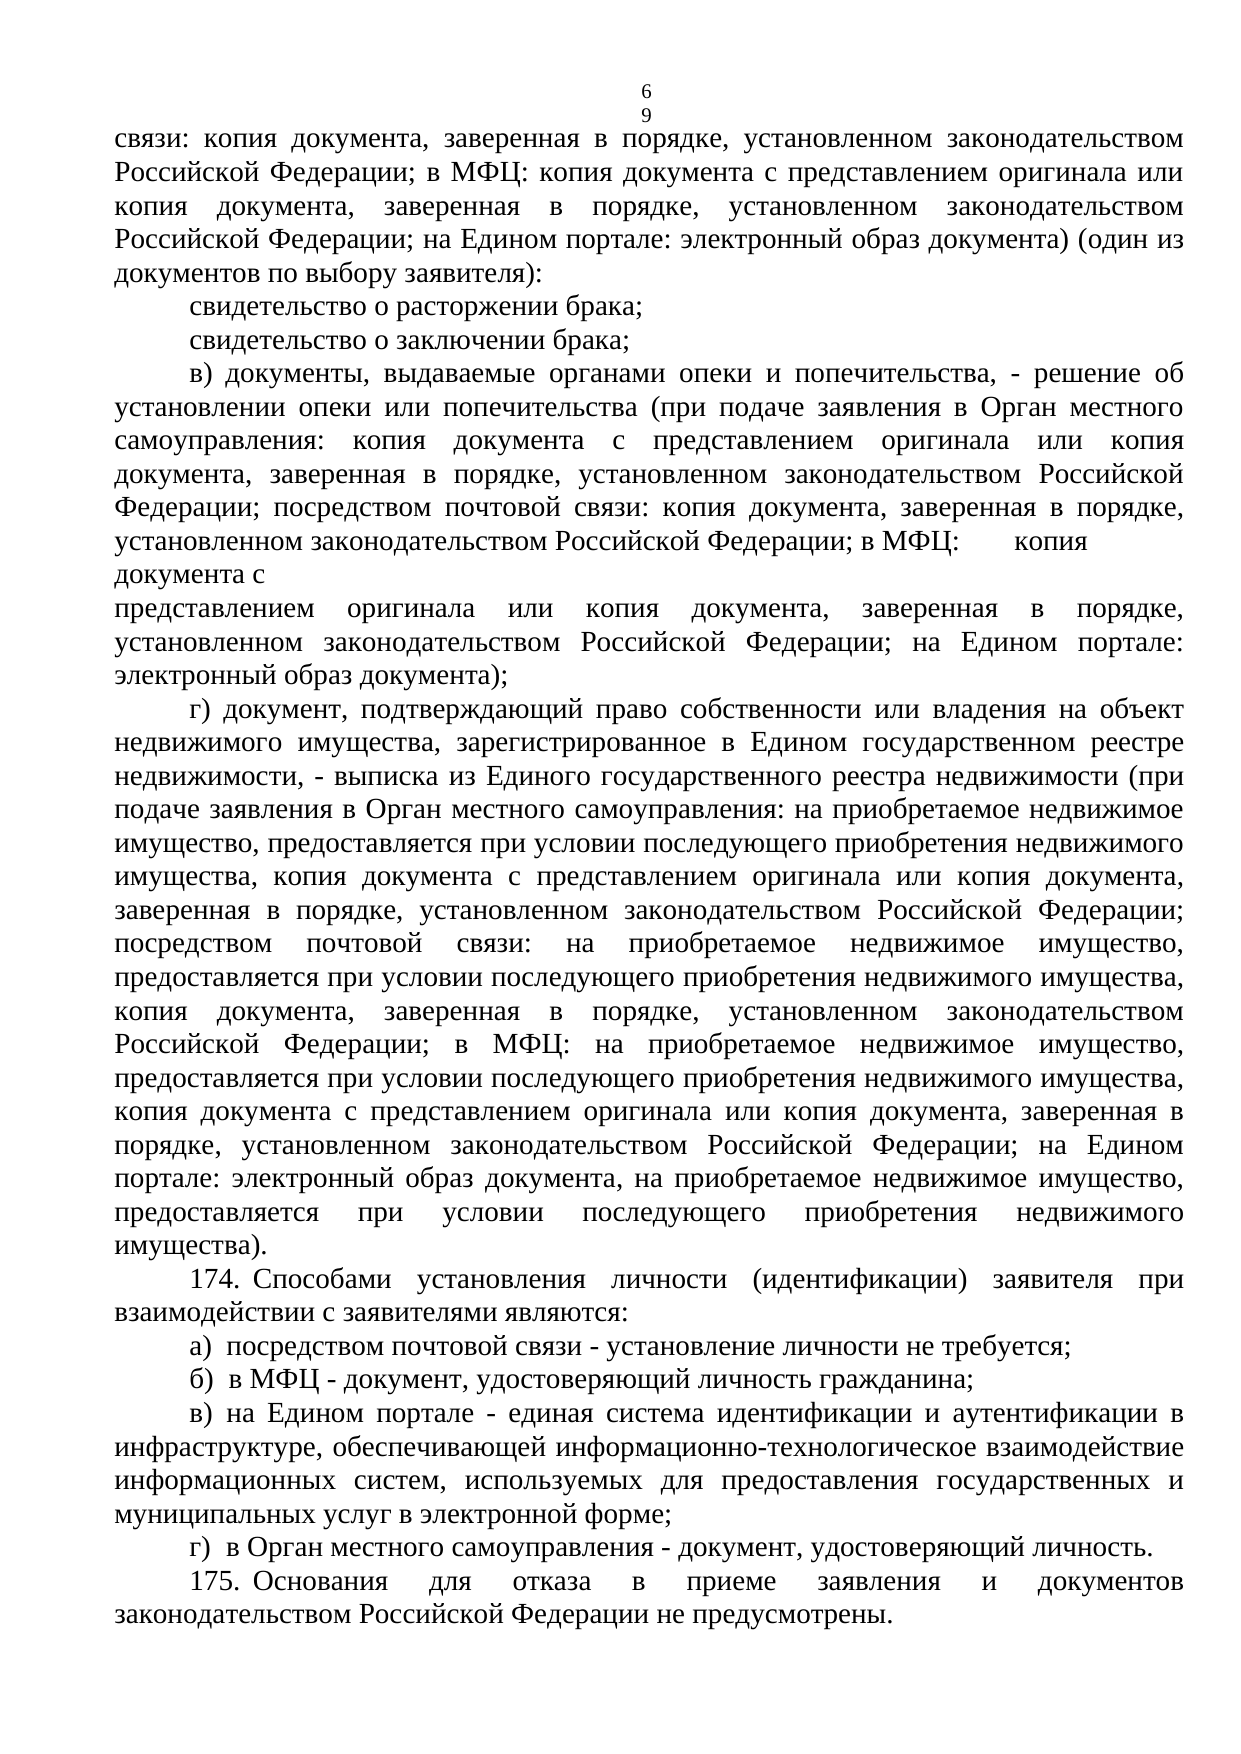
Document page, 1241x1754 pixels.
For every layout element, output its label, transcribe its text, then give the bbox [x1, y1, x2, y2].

list на Едином портале - единая система идентификации и аутентификации в инфраструктуре, обеспечивающей информационно-технологическое взаимодействие информационных систем, используемых для предоставления государственных и муниципальных услуг в электронной форме; [114, 1395, 1185, 1529]
text свидетельство о заключении брака; [114, 322, 1185, 355]
text представлением оригинала или копия документа, заверенная в порядке, установленном законодательством Российской Федерации; на Едином портале: электронный образ документа); [114, 590, 1185, 691]
list Способами установления личности (идентификации) заявителя при взаимодействии с заявителями являются: [114, 1261, 1185, 1328]
list документ, подтверждающий право собственности или владения на объект недвижимого имущества, зарегистрированное в Едином государственном реестре недвижимости, - выписка из Единого государственного реестра недвижимости (при подаче заявления в Орган местного самоуправления: на приобретаемое недвижимое имущество, предоставляется при условии последующего приобретения недвижимого имущества, копия документа с представлением оригинала или копия документа, заверенная в порядке, установленном законодательством Российской Федерации; посредством почтовой связи: на приобретаемое недвижимое имущество, предоставляется при условии последующего приобретения недвижимого имущества, копия документа, заверенная в порядке, установленном законодательством Российской Федерации; в МФЦ: на приобретаемое недвижимое имущество, предоставляется при условии последующего приобретения недвижимого имущества, копия документа с представлением оригинала или копия документа, заверенная в порядке, установленном законодательством Российской Федерации; на Едином портале: электронный образ документа, на приобретаемое недвижимое имущество, предоставляется при условии последующего приобретения недвижимого имущества). [114, 691, 1185, 1261]
list в Орган местного самоуправления - документ, удостоверяющий личность. [114, 1529, 1185, 1563]
list документы, выдаваемые органами опеки и попечительства, - решение об установлении опеки или попечительства (при подаче заявления в Орган местного самоуправления: копия документа с представлением оригинала или копия документа, заверенная в порядке, установленном законодательством Российской Федерации; посредством почтовой связи: копия документа, заверенная в порядке, установленном законодательством Российской Федерации; в МФЦ: копия документа с [114, 355, 1185, 590]
list Основания для отказа в приеме заявления и документов законодательством Российской Федерации не предусмотрены. [114, 1563, 1185, 1630]
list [114, 121, 1185, 288]
list в МФЦ - документ, удостоверяющий личность гражданина; [114, 1362, 1185, 1395]
text свидетельство о расторжении брака; [114, 288, 1185, 322]
list посредством почтовой связи - установление личности не требуется; [114, 1328, 1185, 1362]
